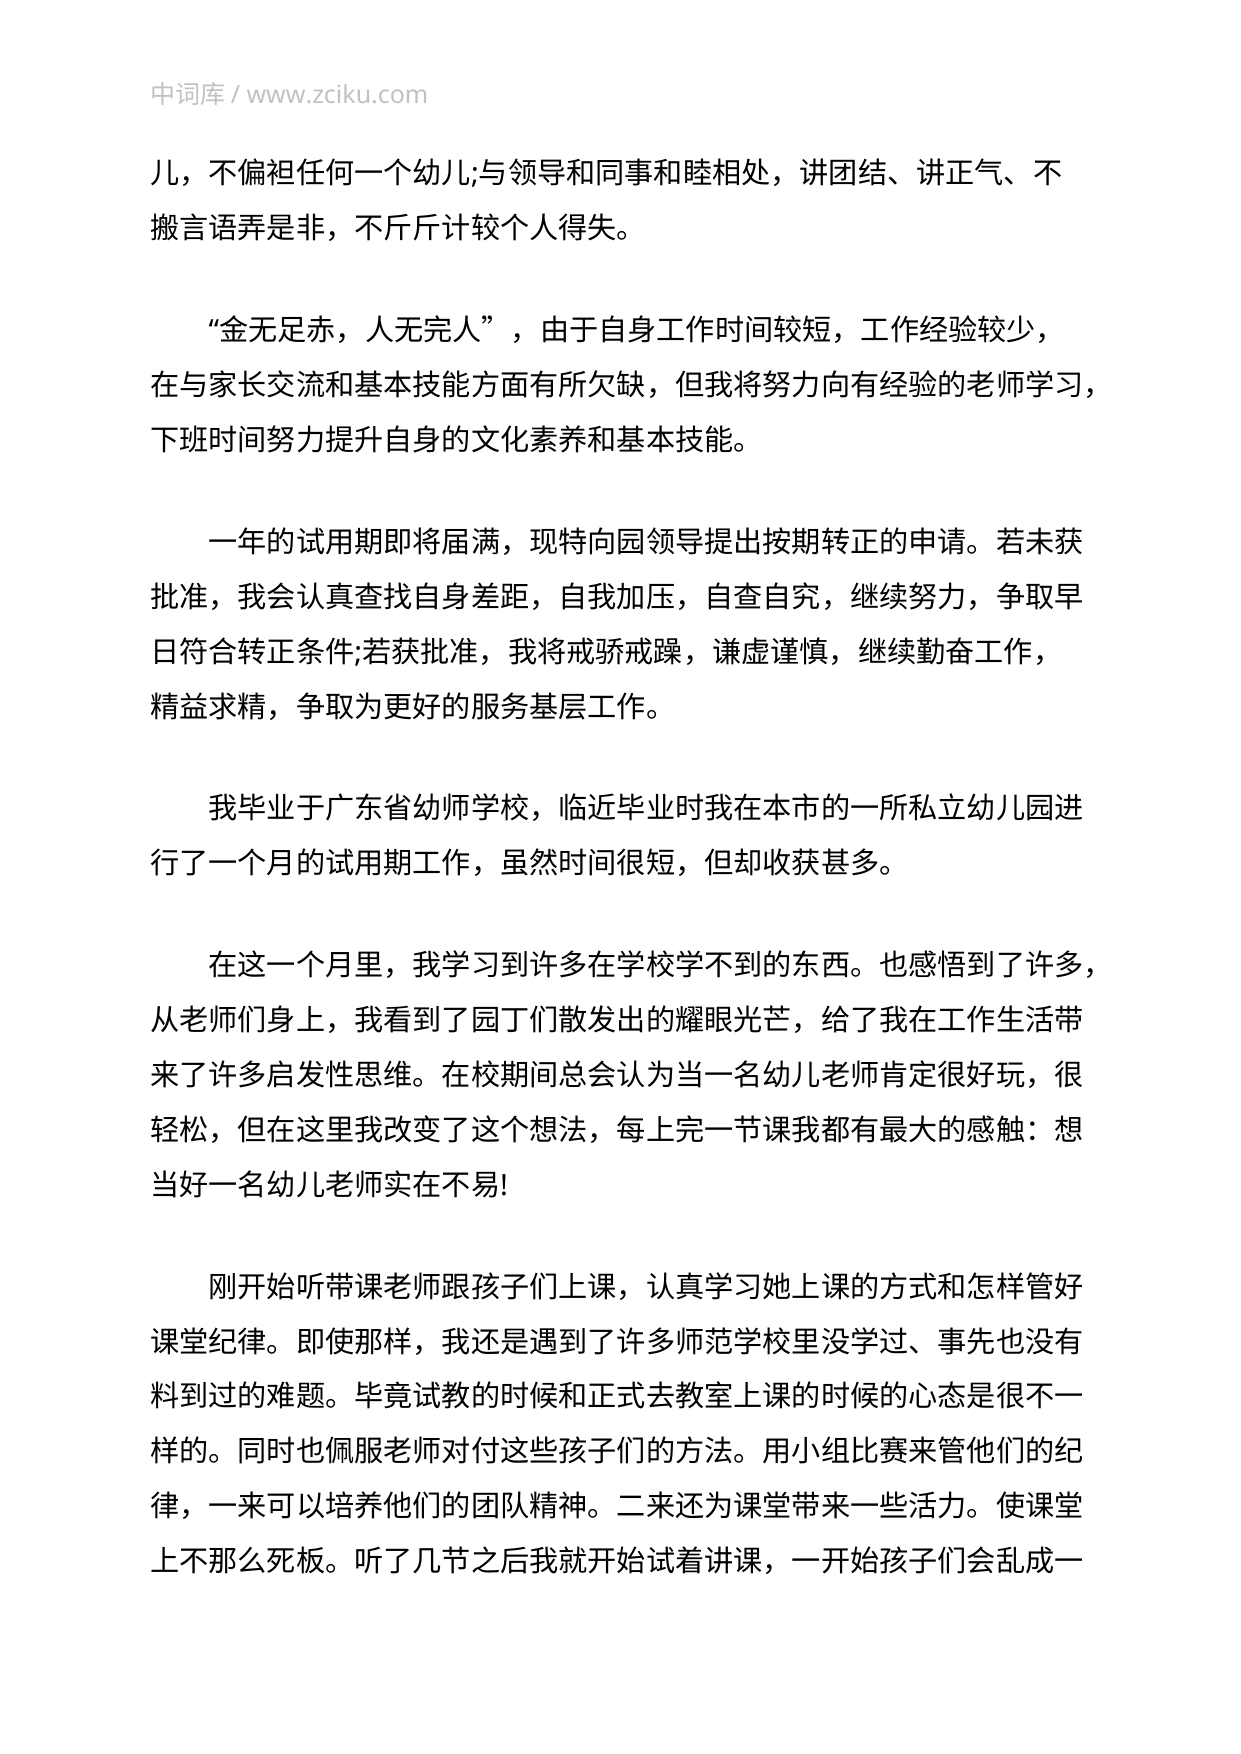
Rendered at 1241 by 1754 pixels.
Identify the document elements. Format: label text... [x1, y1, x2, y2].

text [150, 150, 1090, 247]
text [150, 1263, 1090, 1580]
text 一年的试用期即将届满，现特向园领导提出按期转正的申请。若未获批准，我会认真查找自身差距，自我加压，自查自究，继续努力，争取早日符合转正条件;若获批准，我将戒骄戒躁，谦虚谨慎，继续勤奋工作，精益求精，争取为更好的服务基层工作。 [150, 518, 1090, 726]
text “金无足赤，人无完人”，由于自身工作时间较短，工作经验较少，在与家长交流和基本技能方面有所欠缺，但我将努力向有经验的老师学习，下班时间努力提升自身的文化素养和基本技能。 [150, 307, 1090, 459]
text 我毕业于广东省幼师学校，临近毕业时我在本市的一所私立幼儿园进行了一个月的试用期工作，虽然时间很短，但却收获甚多。 [150, 785, 1090, 882]
text 在这一个月里，我学习到许多在学校学不到的东西。也感悟到了许多，从老师们身上，我看到了园丁们散发出的耀眼光芒，给了我在工作生活带来了许多启发性思维。在校期间总会认为当一名幼儿老师肯定很好玩，很轻松，但在这里我改变了这个想法，每上完一节课我都有最大的感触：想当好一名幼儿老师实在不易! [150, 942, 1090, 1204]
